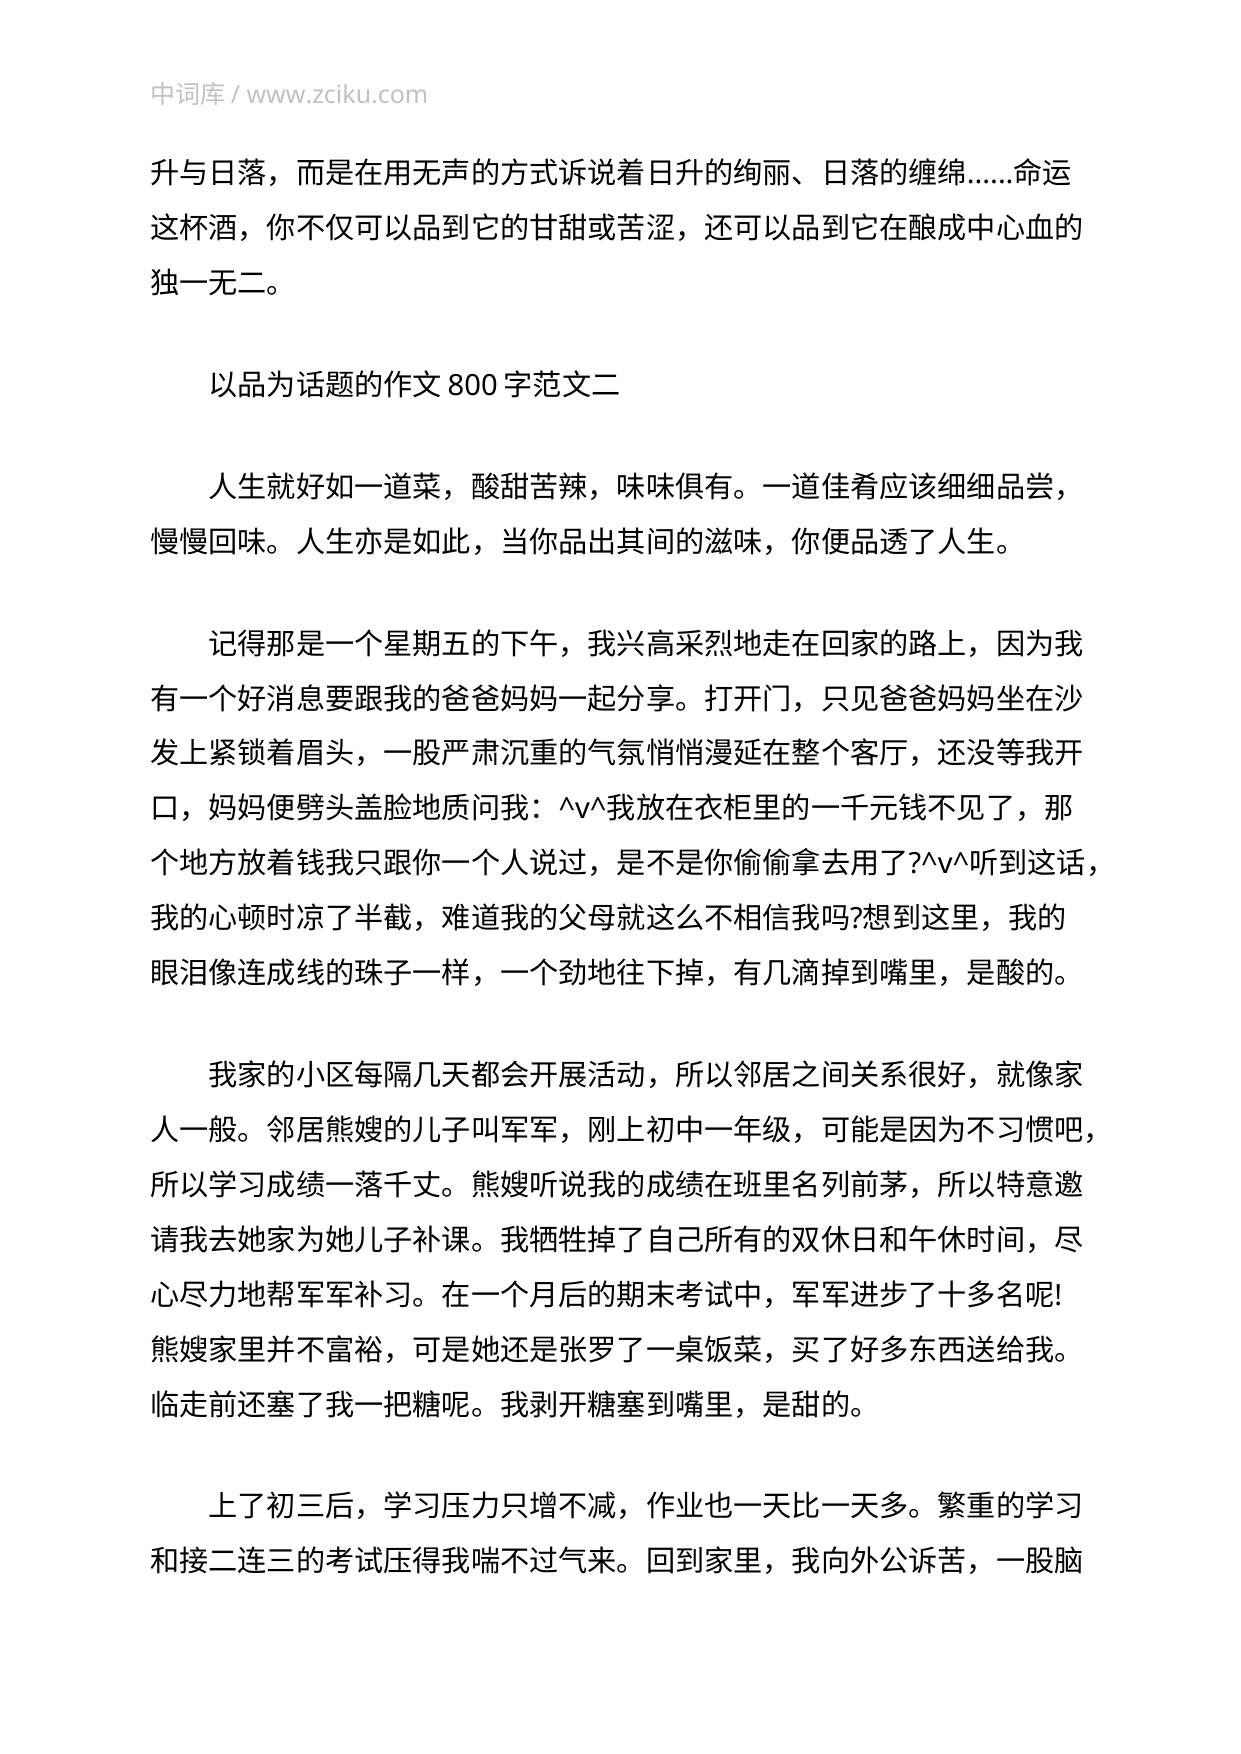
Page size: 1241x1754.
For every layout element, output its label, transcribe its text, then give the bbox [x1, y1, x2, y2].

text 以品为话题的作文800字范文二 [150, 362, 1090, 404]
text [150, 1483, 1090, 1580]
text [150, 150, 1090, 302]
text 人生就好如一道菜，酸甜苦辣，味味俱有。一道佳肴应该细细品尝，慢慢回味。人生亦是如此，当你品出其间的滋味，你便品透了人生。 [150, 464, 1090, 561]
text 记得那是一个星期五的下午，我兴高采烈地走在回家的路上，因为我有一个好消息要跟我的爸爸妈妈一起分享。打开门，只见爸爸妈妈坐在沙发上紧锁着眉头，一股严肃沉重的气氛悄悄漫延在整个客厅，还没等我开口，妈妈便劈头盖脸地质问我：^v^我放在衣柜里的一千元钱不见了，那个地方放着钱我只跟你一个人说过，是不是你偷偷拿去用了?^v^听到这话，我的心顿时凉了半截，难道我的父母就这么不相信我吗?想到这里，我的眼泪像连成线的珠子一样，一个劲地往下掉，有几滴掉到嘴里，是酸的。 [150, 620, 1090, 992]
text 我家的小区每隔几天都会开展活动，所以邻居之间关系很好，就像家人一般。邻居熊嫂的儿子叫军军，刚上初中一年级，可能是因为不习惯吧，所以学习成绩一落千丈。熊嫂听说我的成绩在班里名列前茅，所以特意邀请我去她家为她儿子补课。我牺牲掉了自己所有的双休日和午休时间，尽心尽力地帮军军补习。在一个月后的期末考试中，军军进步了十多名呢!熊嫂家里并不富裕，可是她还是张罗了一桌饭菜，买了好多东西送给我。临走前还塞了我一把糖呢。我剥开糖塞到嘴里，是甜的。 [150, 1052, 1090, 1423]
